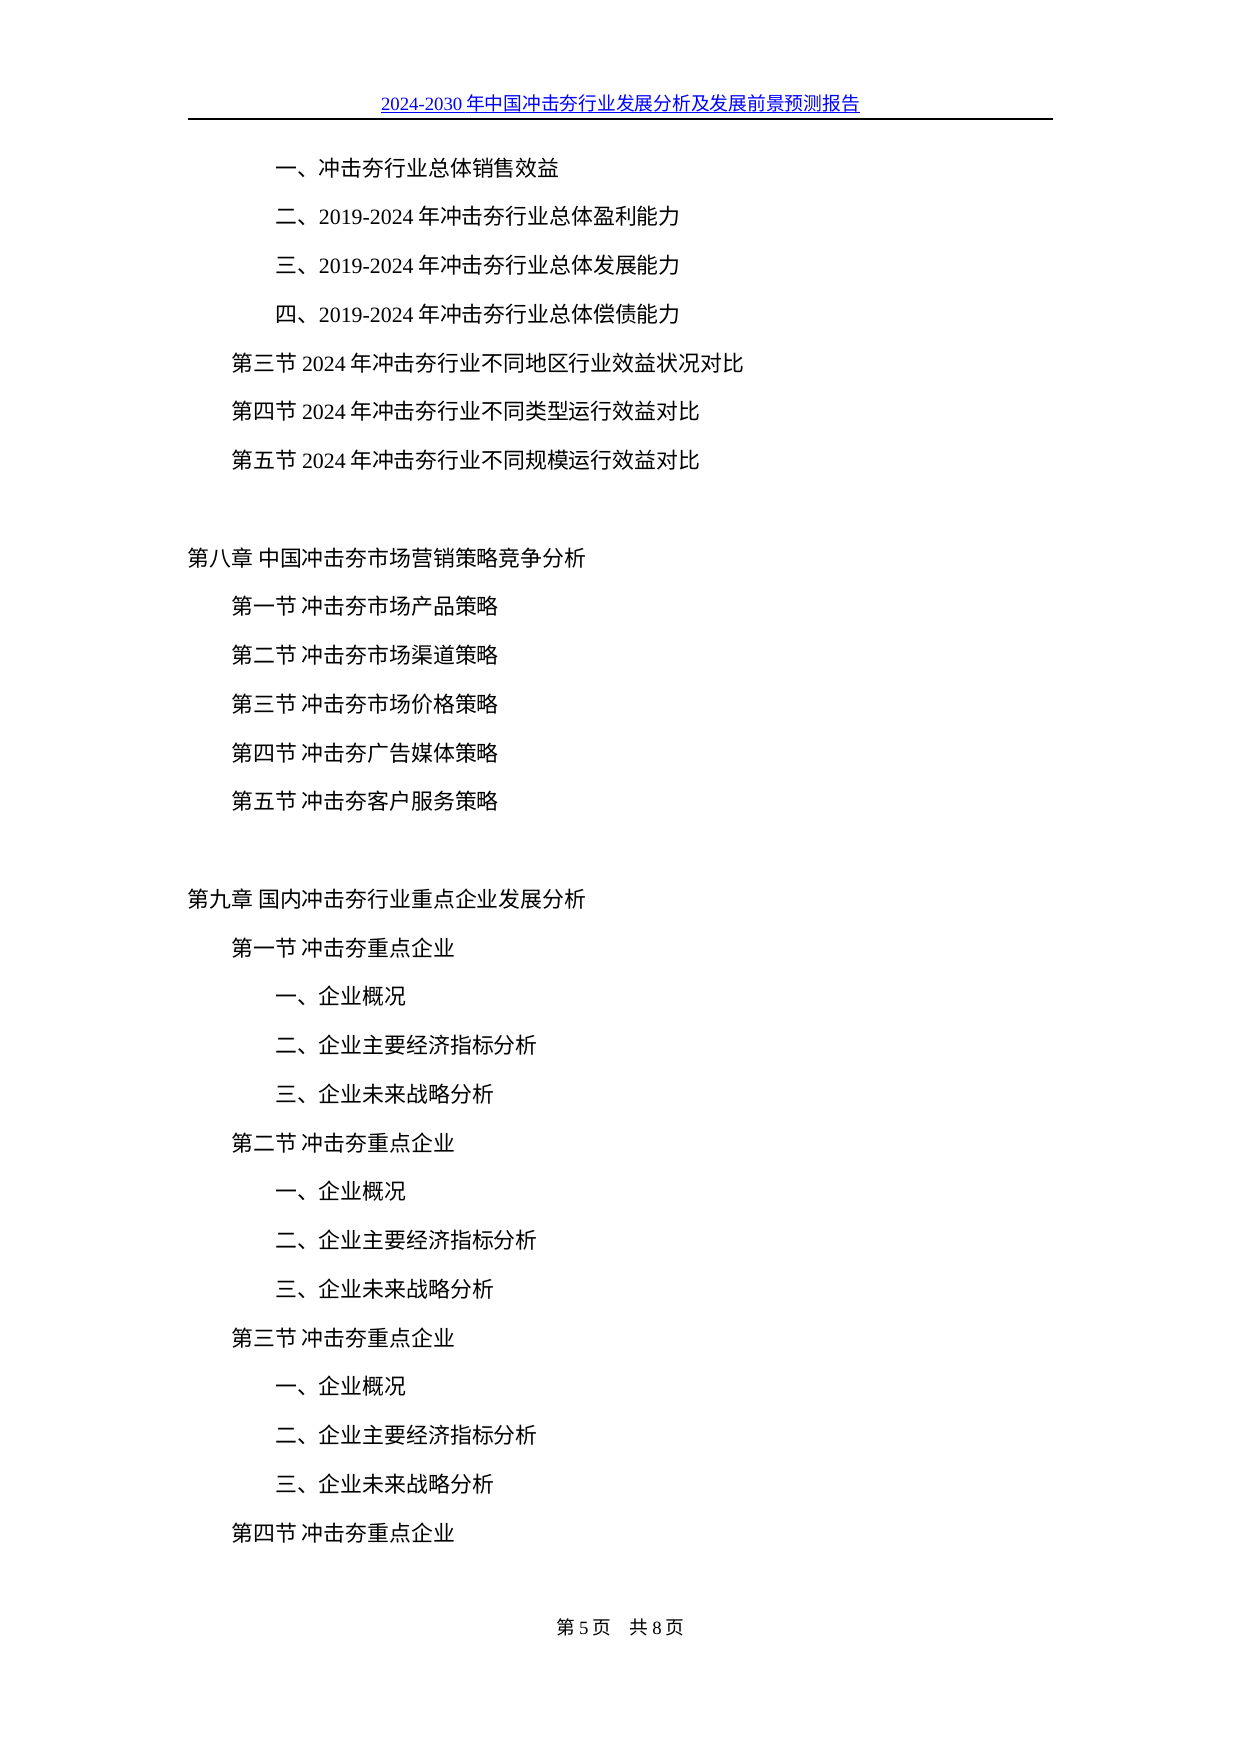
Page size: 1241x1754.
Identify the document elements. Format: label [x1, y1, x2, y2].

text [187, 150, 1053, 1548]
